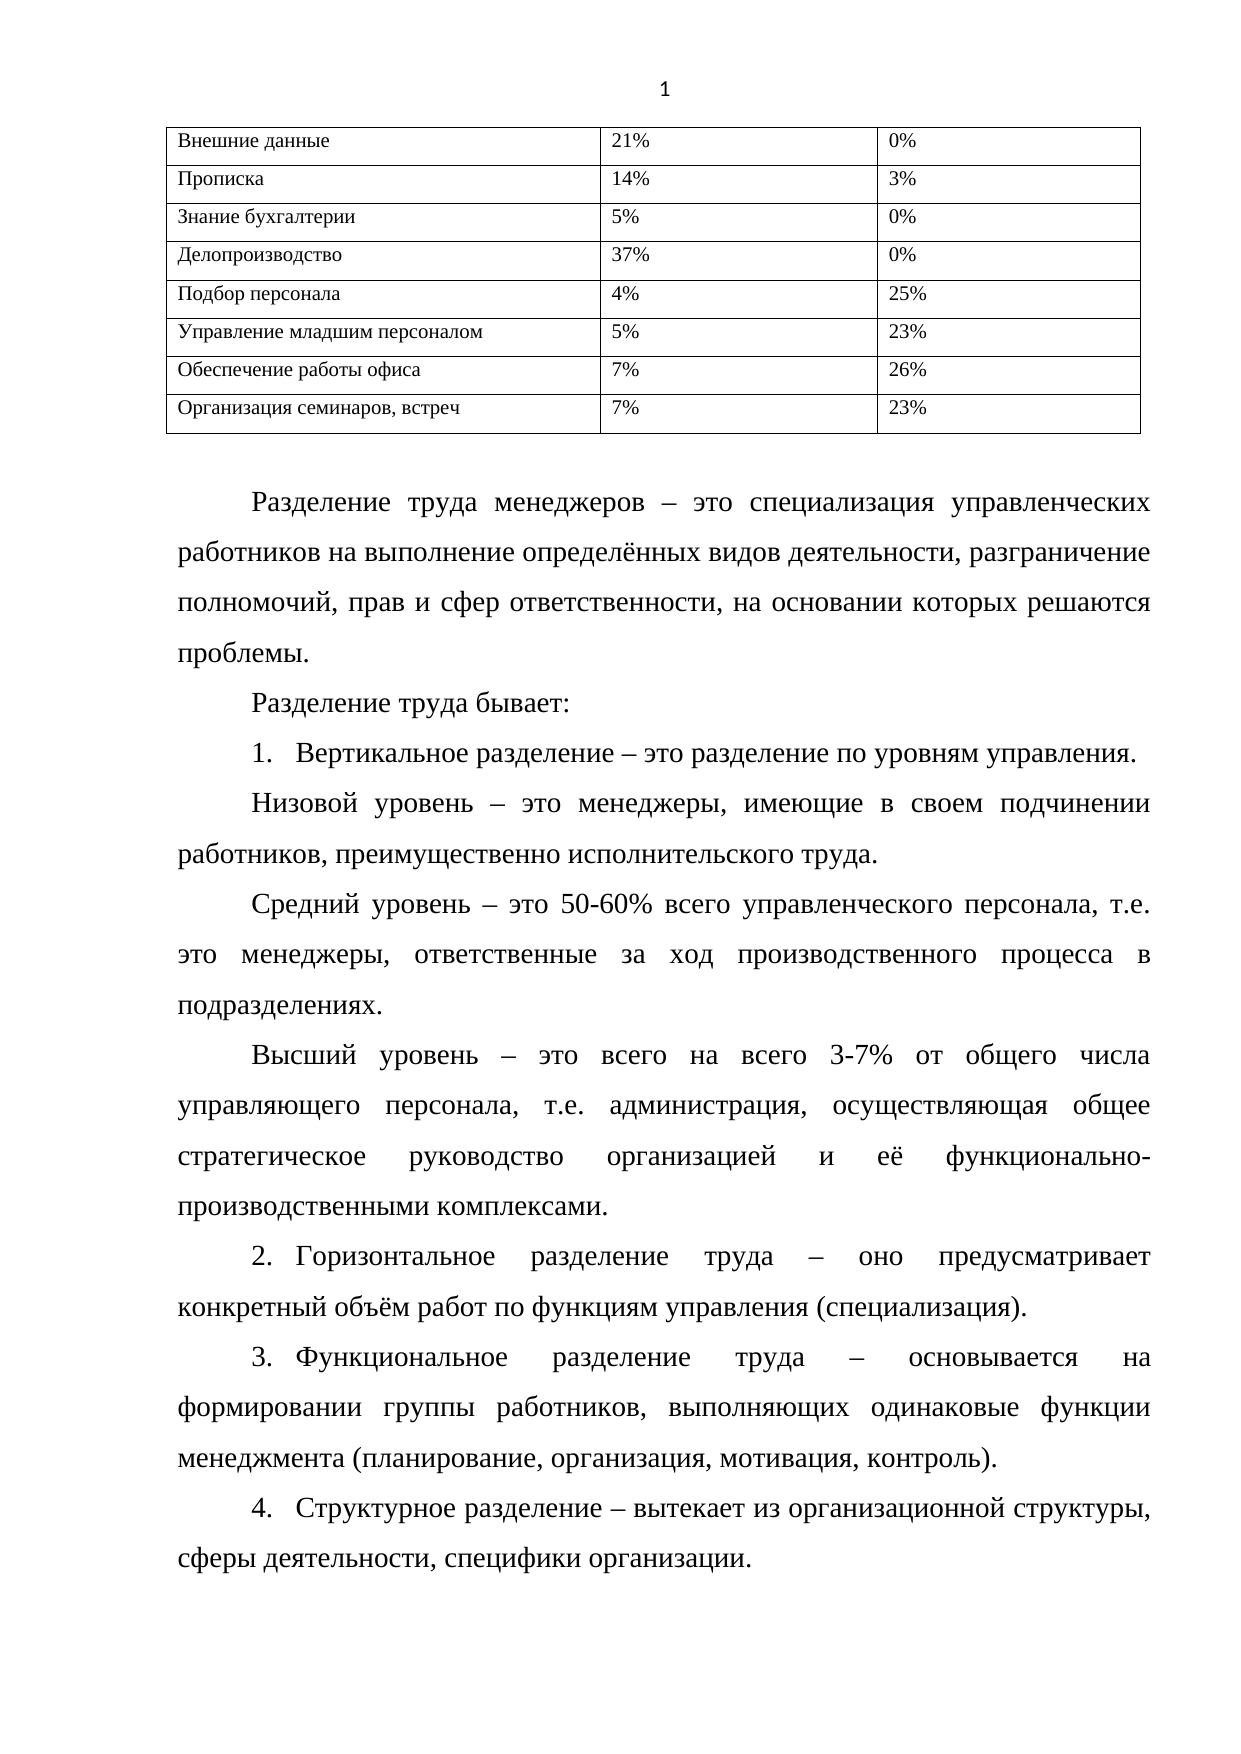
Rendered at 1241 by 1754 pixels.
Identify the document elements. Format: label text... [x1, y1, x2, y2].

text Средний уровень – это 50-60% всего управленческого персонала, т.е. это менеджеры, ответственные за ход производственного процесса в подразделениях. [177, 886, 1152, 1020]
table_cell 5% [601, 319, 877, 356]
table_cell Обеспечение работы офиса [167, 357, 600, 394]
table_cell 0% [878, 242, 1140, 279]
table_cell 14% [601, 166, 877, 203]
text Разделение труда бывает: [177, 685, 1152, 718]
list Вертикальное разделение – это разделение по уровням управления. [177, 735, 1152, 769]
table_cell Подбор персонала [167, 281, 600, 318]
text Разделение труда менеджеров – это специализация управленческих работников на выполнение определённых видов деятельности, разграничение полномочий, прав и сфер ответственности, на основании которых решаются проблемы. [177, 484, 1152, 668]
table_cell 25% [878, 281, 1140, 318]
table_cell Делопроизводство [167, 242, 600, 279]
text Высший уровень – это всего на всего 3-7% от общего числа управляющего персонала, т.е. администрация, осуществляющая общее стратегическое руководство организацией и её функционально-производственными комплексами. [177, 1037, 1152, 1222]
table_cell Управление младшим персоналом [167, 319, 600, 356]
table_cell 37% [601, 242, 877, 279]
table_cell Знание бухгалтерии [167, 204, 600, 241]
table_cell Прописка [167, 166, 600, 203]
table_cell 7% [601, 357, 877, 394]
table_cell 26% [878, 357, 1140, 394]
list Горизонтальное разделение труда – оно предусматривает конкретный объём работ по функциям управления (специализация). [177, 1238, 1152, 1322]
table_cell Организация семинаров, встреч [167, 395, 600, 432]
list Структурное разделение – вытекает из организационной структуры, сферы деятельности, специфики организации. [177, 1490, 1152, 1574]
table_cell 7% [601, 395, 877, 432]
table_cell 23% [878, 395, 1140, 432]
text Низовой уровень – это менеджеры, имеющие в своем подчинении работников, преимущественно исполнительского труда. [177, 786, 1152, 869]
list Функциональное разделение труда – основывается на формировании группы работников, выполняющих одинаковые функции менеджмента (планирование, организация, мотивация, контроль). [177, 1339, 1152, 1473]
table_cell 23% [878, 319, 1140, 356]
table_cell 5% [601, 204, 877, 241]
table_cell 0% [878, 128, 1140, 165]
table_cell 0% [878, 204, 1140, 241]
table_cell 4% [601, 281, 877, 318]
table_cell Внешние данные [167, 128, 600, 165]
table_cell 3% [878, 166, 1140, 203]
table_cell 21% [601, 128, 877, 165]
